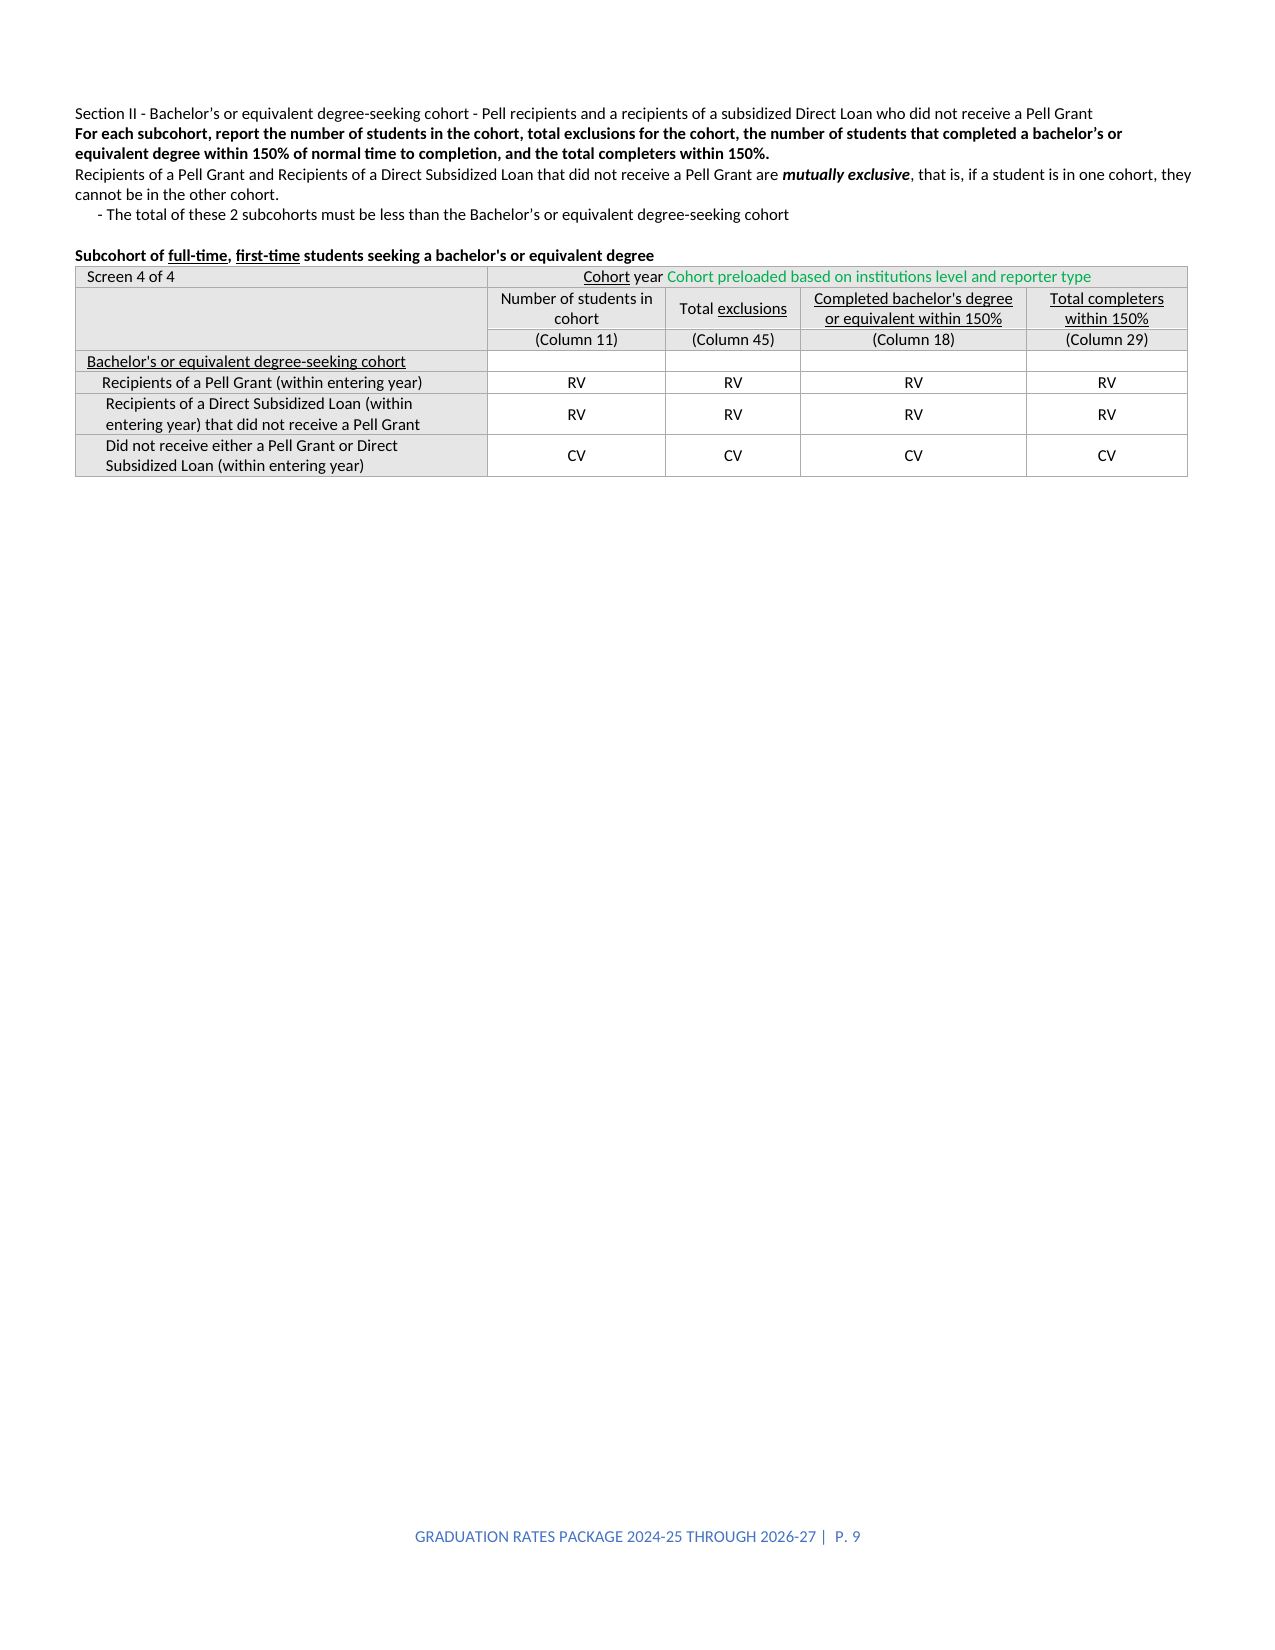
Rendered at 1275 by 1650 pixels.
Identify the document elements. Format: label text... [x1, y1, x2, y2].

table_cell Bachelor's or equivalent degree-seeking cohort [76, 351, 487, 371]
table_cell RV [488, 394, 665, 434]
table_cell CV [801, 435, 1026, 476]
text For each subcohort, report the number of students in the cohort, total exclusions for the cohort, the number of students that completed a bachelor’s or equivalent degree within 150% of normal time to completion, and the total completers within 150%. [75, 123, 1200, 164]
table_cell RV [488, 372, 665, 393]
table_cell Number of students in cohort [488, 288, 665, 328]
table_cell Did not receive either a Pell Grant or Direct Subsidized Loan (within entering year) [76, 435, 487, 476]
table_cell RV [801, 372, 1026, 393]
table_header Cohort year Cohort preloaded based on institutions level and reporter type [488, 267, 1187, 287]
table_cell [666, 351, 800, 371]
table_header Screen 4 of 4 [76, 267, 487, 287]
text Recipients of a Pell Grant and Recipients of a Direct Subsidized Loan that did not receive a Pell Grant are mutually exclusive, that is, if a student is in one cohort, they cannot be in the other cohort. [75, 164, 1200, 204]
table_cell CV [1027, 435, 1187, 476]
table_cell RV [1027, 394, 1187, 434]
table_cell Completed bachelor's degree or equivalent within 150% [801, 288, 1026, 328]
table_cell Total exclusions [666, 288, 800, 328]
text Subcohort of full-time, first-time students seeking a bachelor's or equivalent degree [75, 245, 1200, 266]
table_cell [801, 351, 1026, 371]
table_cell CV [666, 435, 800, 476]
table_cell [1027, 351, 1187, 371]
table_cell [488, 351, 665, 371]
table_cell [76, 288, 487, 350]
text Section II - Bachelor’s or equivalent degree-seeking cohort - Pell recipients and a recipients of a subsidized Direct Loan who did not receive a Pell Grant [75, 103, 1200, 123]
table_cell (Column 11) [488, 330, 665, 350]
table_cell Recipients of a Direct Subsidized Loan (within entering year) that did not receive a Pell Grant [76, 394, 487, 434]
table_cell RV [1027, 372, 1187, 393]
table_cell Recipients of a Pell Grant (within entering year) [76, 372, 487, 393]
table_cell (Column 29) [1027, 330, 1187, 350]
table_cell Total completers within 150% [1027, 288, 1187, 328]
table_cell (Column 45) [666, 330, 800, 350]
table_cell RV [666, 394, 800, 434]
table_cell RV [666, 372, 800, 393]
text - The total of these 2 subcohorts must be less than the Bachelor’s or equivalent degree-seeking cohort [75, 204, 1200, 225]
table_cell (Column 18) [801, 330, 1026, 350]
table_cell RV [801, 394, 1026, 434]
table_cell CV [488, 435, 665, 476]
